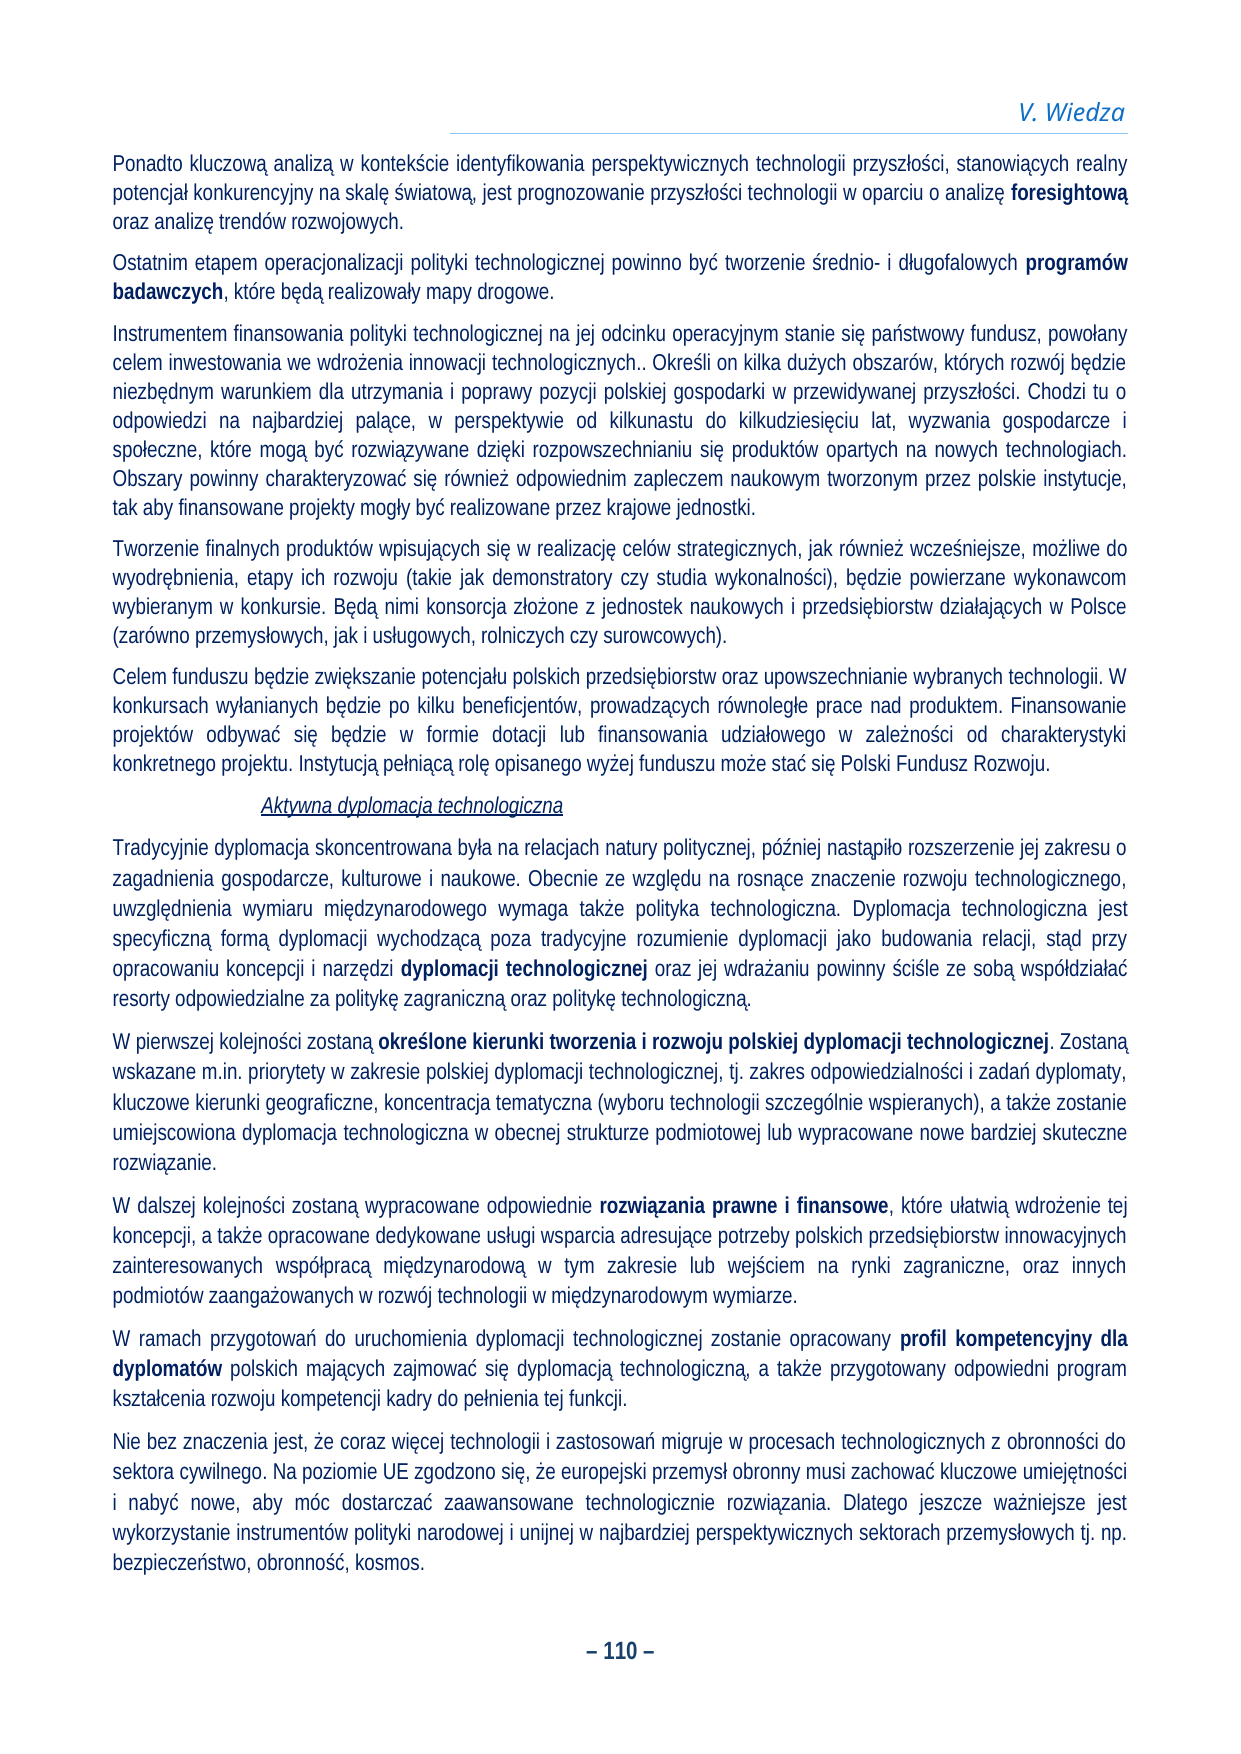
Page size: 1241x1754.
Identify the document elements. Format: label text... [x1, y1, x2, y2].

text Ostatnim etapem operacjonalizacji polityki technologicznej powinno być tworzenie średnio- i długofalowych programów badawczych, które będą realizowały mapy drogowe. [112, 249, 1128, 305]
text Tradycyjnie dyplomacja skoncentrowana była na relacjach natury politycznej, później nastąpiło rozszerzenie jej zakresu o zagadnienia gospodarcze, kulturowe i naukowe. Obecnie ze względu na rosnące znaczenie rozwoju technologicznego, uwzględnienia wymiaru międzynarodowego wymaga także polityka technologiczna. Dyplomacja technologiczna jest specyficzną formą dyplomacji wychodzącą poza tradycyjne rozumienie dyplomacji jako budowania relacji, stąd przy opracowaniu koncepcji i narzędzi dyplomacji technologicznej oraz jej wdrażaniu powinny ściśle ze sobą współdziałać resorty odpowiedzialne za politykę zagraniczną oraz politykę technologiczną. [112, 834, 1128, 1012]
text Tworzenie finalnych produktów wpisujących się w realizację celów strategicznych, jak również wcześniejsze, możliwe do wyodrębnienia, etapy ich rozwoju (takie jak demonstratory czy studia wykonalności), będzie powierzane wykonawcom wybieranym w konkursie. Będą nimi konsorcja złożone z jednostek naukowych i przedsiębiorstw działających w Polsce (zarówno przemysłowych, jak i usługowych, rolniczych czy surowcowych). [112, 535, 1128, 648]
text W ramach przygotowań do uruchomienia dyplomacji technologicznej zostanie opracowany profil kompetencyjny dla dyplomatów polskich mających zajmować się dyplomacją technologiczną, a także przygotowany odpowiedni program kształcenia rozwoju kompetencji kadry do pełnienia tej funkcji. [112, 1325, 1128, 1412]
text Ponadto kluczową analizą w kontekście identyfikowania perspektywicznych technologii przyszłości, stanowiących realny potencjał konkurencyjny na skalę światową, jest prognozowanie przyszłości technologii w oparciu o analizę foresightową oraz analizę trendów rozwojowych. [112, 150, 1128, 234]
text Aktywna dyplomacja technologiczna [187, 792, 1128, 818]
text W pierwszej kolejności zostaną określone kierunki tworzenia i rozwoju polskiej dyplomacji technologicznej. Zostaną wskazane m.in. priorytety w zakresie polskiej dyplomacji technologicznej, tj. zakres odpowiedzialności i zadań dyplomaty, kluczowe kierunki geograficzne, koncentracja tematyczna (wyboru technologii szczególnie wspieranych), a także zostanie umiejscowiona dyplomacja technologiczna w obecnej strukturze podmiotowej lub wypracowane nowe bardziej skuteczne rozwiązanie. [112, 1028, 1128, 1175]
text W dalszej kolejności zostaną wypracowane odpowiednie rozwiązania prawne i finansowe, które ułatwią wdrożenie tej koncepcji, a także opracowane dedykowane usługi wsparcia adresujące potrzeby polskich przedsiębiorstw innowacyjnych zainteresowanych współpracą międzynarodową w tym zakresie lub wejściem na rynki zagraniczne, oraz innych podmiotów zaangażowanych w rozwój technologii w międzynarodowym wymiarze. [112, 1192, 1128, 1309]
text Nie bez znaczenia jest, że coraz więcej technologii i zastosowań migruje w procesach technologicznych z obronności do sektora cywilnego. Na poziomie UE zgodzono się, że europejski przemysł obronny musi zachować kluczowe umiejętności i nabyć nowe, aby móc dostarczać zaawansowane technologicznie rozwiązania. Dlatego jeszcze ważniejsze jest wykorzystanie instrumentów polityki narodowej i unijnej w najbardziej perspektywicznych sektorach przemysłowych tj. np. bezpieczeństwo, obronność, kosmos. [112, 1428, 1128, 1575]
text Celem funduszu będzie zwiększanie potencjału polskich przedsiębiorstw oraz upowszechnianie wybranych technologii. W konkursach wyłanianych będzie po kilku beneficjentów, prowadzących równoległe prace nad produktem. Finansowanie projektów odbywać się będzie w formie dotacji lub finansowania udziałowego w zależności od charakterystyki konkretnego projektu. Instytucją pełniącą rolę opisanego wyżej funduszu może stać się Polski Fundusz Rozwoju. [112, 663, 1128, 777]
text Instrumentem finansowania polityki technologicznej na jej odcinku operacyjnym stanie się państwowy fundusz, powołany celem inwestowania we wdrożenia innowacji technologicznych.. Określi on kilka dużych obszarów, których rozwój będzie niezbędnym warunkiem dla utrzymania i poprawy pozycji polskiej gospodarki w przewidywanej przyszłości. Chodzi tu o odpowiedzi na najbardziej palące, w perspektywie od kilkunastu do kilkudziesięciu lat, wyzwania gospodarcze i społeczne, które mogą być rozwiązywane dzięki rozpowszechnianiu się produktów opartych na nowych technologiach. Obszary powinny charakteryzować się również odpowiednim zapleczem naukowym tworzonym przez polskie instytucje, tak aby finansowane projekty mogły być realizowane przez krajowe jednostki. [112, 320, 1128, 520]
